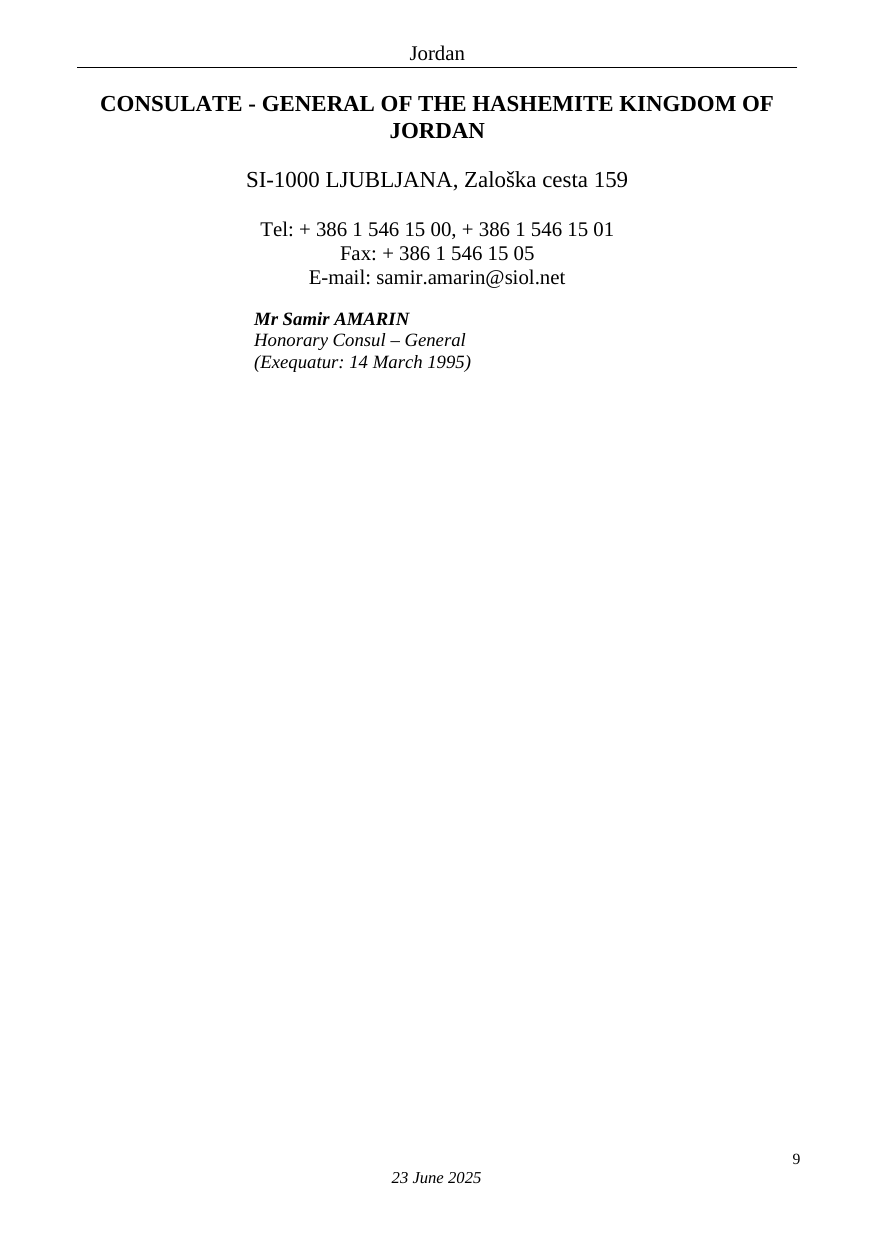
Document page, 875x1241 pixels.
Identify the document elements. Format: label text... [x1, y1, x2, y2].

text E-mail: samir.amarin@siol.net [77, 264, 797, 289]
text Jordan [77, 41, 797, 67]
text (Exequatur: 14 March 1995) [254, 351, 797, 372]
text Fax: + 386 1 546 15 05 [77, 241, 797, 264]
title CONSULATE - GENERAL OF THE HASHEMITE KINGDOM OF JORDAN [77, 90, 797, 143]
text Tel: + 386 1 546 15 00, + 386 1 546 15 01 [77, 216, 797, 241]
text Honorary Consul – General [254, 329, 797, 351]
text SI-1000 LJUBLJANA, Zaloška cesta 159 [77, 166, 797, 192]
text Mr Samir AMARIN [254, 307, 797, 329]
